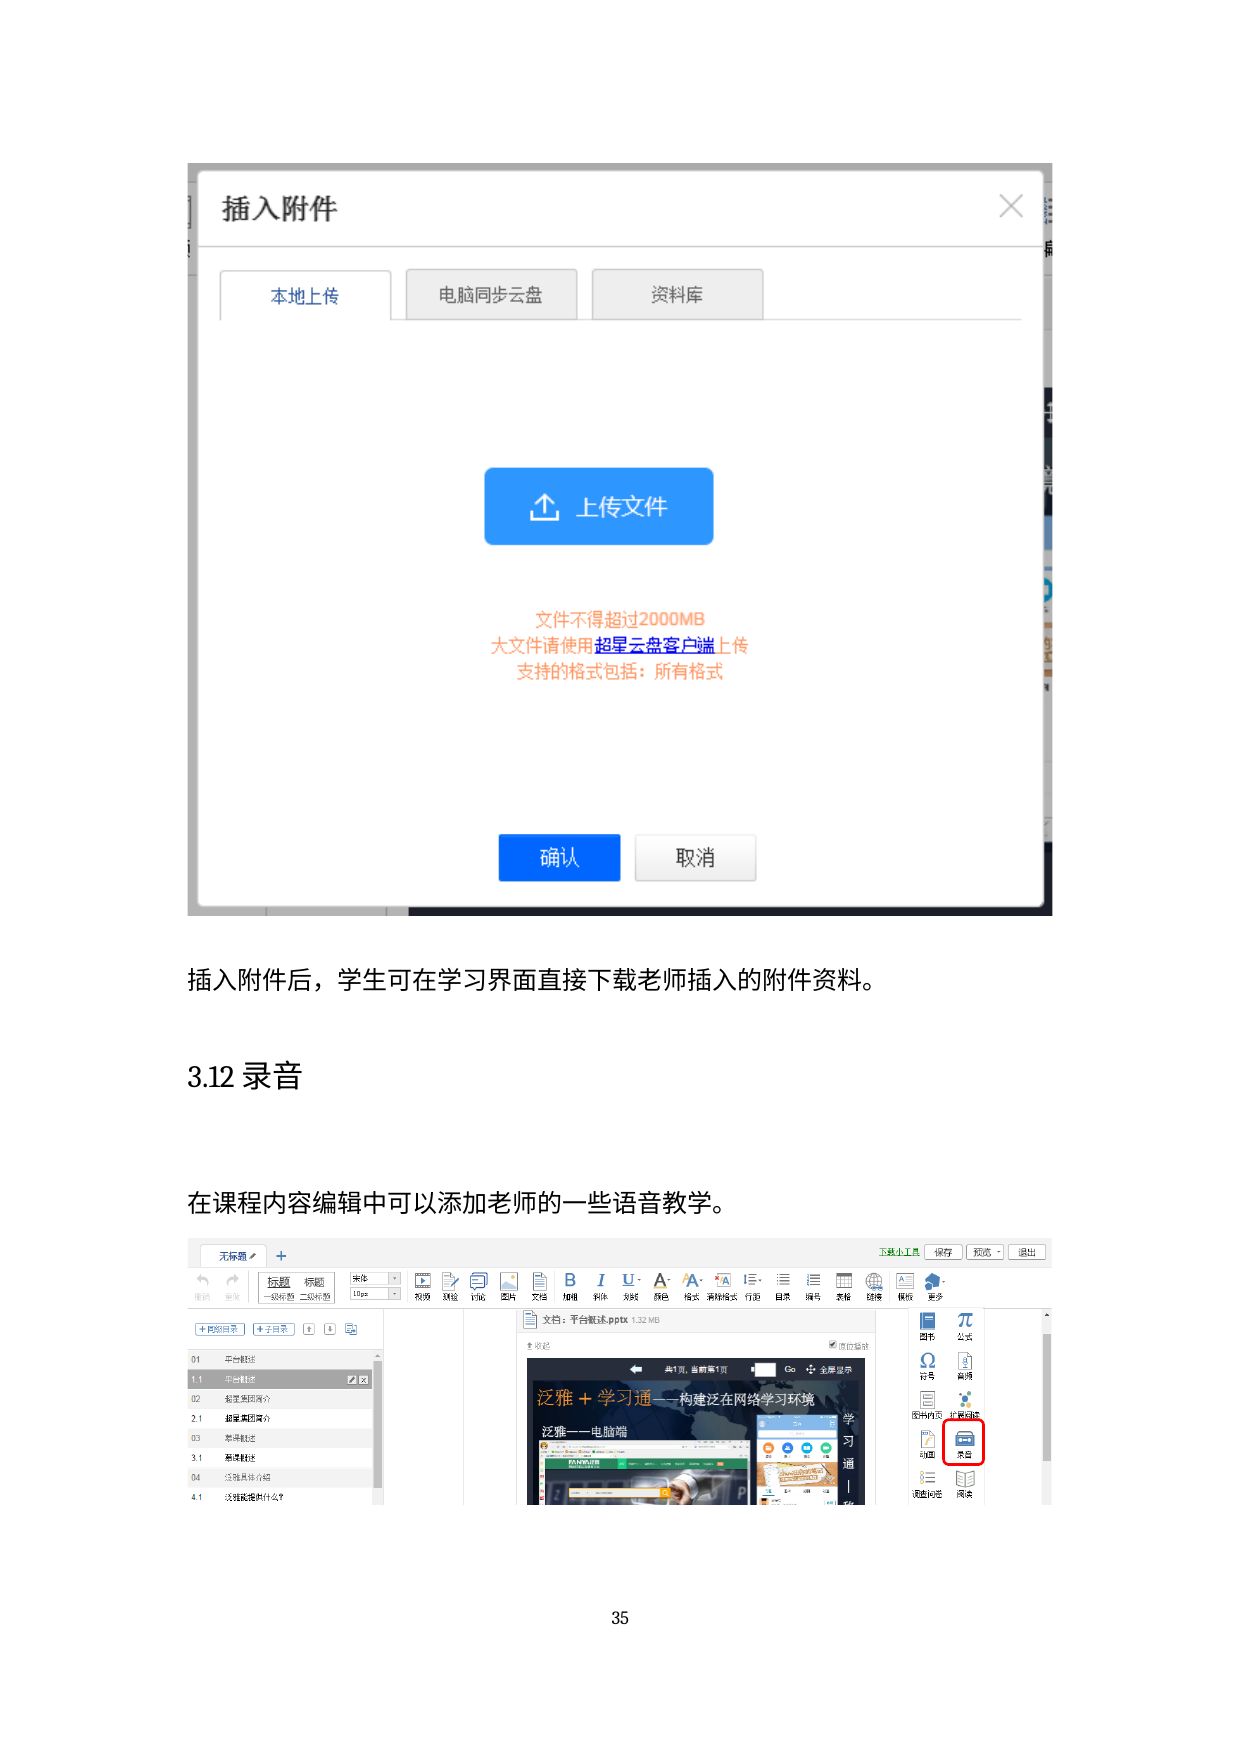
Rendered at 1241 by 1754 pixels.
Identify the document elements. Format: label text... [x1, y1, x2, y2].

subtitle 3.12录音 [187, 1040, 1053, 1108]
text 插入附件后，学生可在学习界面直接下载老师插入的附件资料。 [187, 945, 1053, 1013]
picture [187, 163, 1053, 916]
picture [187, 1238, 1052, 1505]
text 在课程内容编辑中可以添加老师的一些语音教学。 [187, 1168, 1053, 1236]
